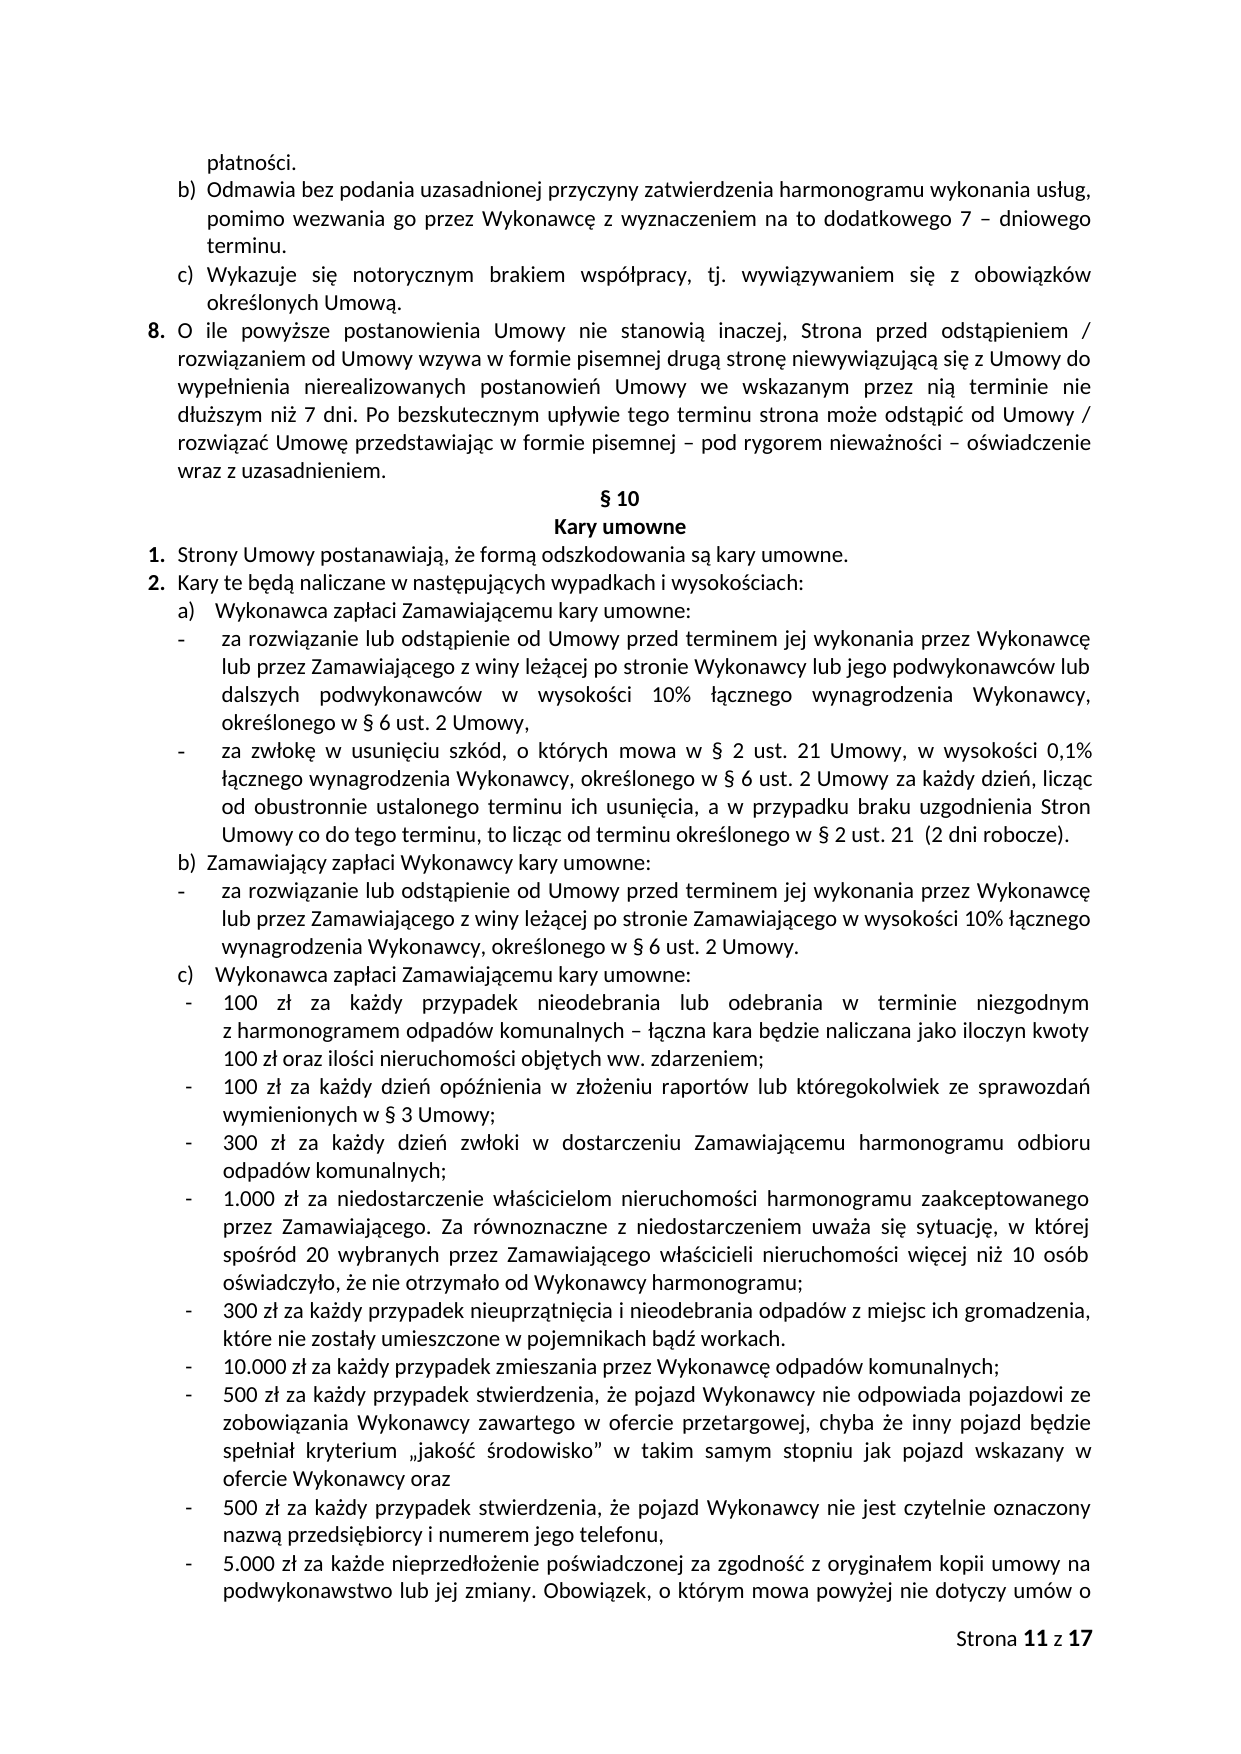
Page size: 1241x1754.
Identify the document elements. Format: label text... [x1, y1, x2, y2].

list 100 zł za każdy dzień opóźnienia w złożeniu raportów lub któregokolwiek ze sprawozdań wymienionych w § 3 Umowy; [185, 1072, 1093, 1128]
list Odmawia bez podania uzasadnionej przyczyny zatwierdzenia harmonogramu wykonania usług, pomimo wezwania go przez Wykonawcę z wyznaczeniem na to dodatkowego 7 – dniowego terminu. [177, 176, 1093, 260]
list 500 zł za każdy przypadek stwierdzenia, że pojazd Wykonawcy nie odpowiada pojazdowi ze zobowiązania Wykonawcy zawartego w ofercie przetargowej, chyba że inny pojazd będzie spełniał kryterium „jakość środowisko” w takim samym stopniu jak pojazd wskazany w ofercie Wykonawcy oraz [185, 1381, 1093, 1493]
text Kary umowne [148, 512, 1093, 540]
list Strony Umowy postanawiają, że formą odszkodowania są kary umowne. [148, 540, 1093, 568]
list 300 zł za każdy przypadek nieuprzątnięcia i nieodebrania odpadów z miejsc ich gromadzenia, które nie zostały umieszczone w pojemnikach bądź workach. [185, 1296, 1093, 1352]
list za rozwiązanie lub odstąpienie od Umowy przed terminem jej wykonania przez Wykonawcę lub przez Zamawiającego z winy leżącej po stronie Zamawiającego w wysokości 10% łącznego wynagrodzenia Wykonawcy, określonego w § 6 ust. 2 Umowy. [177, 876, 1093, 960]
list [177, 148, 1093, 176]
list Wykonawca zapłaci Zamawiającemu kary umowne: [177, 960, 1093, 988]
list 1.000 zł za niedostarczenie właścicielom nieruchomości harmonogramu zaakceptowanego przez Zamawiającego. Za równoznaczne z niedostarczeniem uważa się sytuację, w której spośród 20 wybranych przez Zamawiającego właścicieli nieruchomości więcej niż 10 osób oświadczyło, że nie otrzymało od Wykonawcy harmonogramu; [185, 1184, 1091, 1296]
list 500 zł za każdy przypadek stwierdzenia, że pojazd Wykonawcy nie jest czytelnie oznaczony nazwą przedsiębiorcy i numerem jego telefonu, [185, 1493, 1093, 1549]
list Wykonawca zapłaci Zamawiającemu kary umowne: [177, 596, 1093, 624]
list Kary te będą naliczane w następujących wypadkach i wysokościach: [148, 568, 1093, 596]
list za zwłokę w usunięciu szkód, o których mowa w § 2 ust. 21 Umowy, w wysokości 0,1% łącznego wynagrodzenia Wykonawcy, określonego w § 6 ust. 2 Umowy za każdy dzień, licząc od obustronnie ustalonego terminu ich usunięcia, a w przypadku braku uzgodnienia Stron Umowy co do tego terminu, to licząc od terminu określonego w § 2 ust. 21 (2 dni robocze). [177, 736, 1093, 848]
text § 10 [148, 484, 1091, 512]
list 300 zł za każdy dzień zwłoki w dostarczeniu Zamawiającemu harmonogramu odbioru odpadów komunalnych; [185, 1128, 1093, 1184]
list O ile powyższe postanowienia Umowy nie stanowią inaczej, Strona przed odstąpieniem / rozwiązaniem od Umowy wzywa w formie pisemnej drugą stronę niewywiązującą się z Umowy do wypełnienia nierealizowanych postanowień Umowy we wskazanym przez nią terminie nie dłuższym niż 7 dni. Po bezskutecznym upływie tego terminu strona może odstąpić od Umowy / rozwiązać Umowę przedstawiając w formie pisemnej – pod rygorem nieważności – oświadczenie wraz z uzasadnieniem. [148, 316, 1093, 484]
list Wykazuje się notorycznym brakiem współpracy, tj. wywiązywaniem się z obowiązków określonych Umową. [177, 260, 1093, 316]
list Zamawiający zapłaci Wykonawcy kary umowne: [177, 848, 1093, 876]
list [185, 1549, 1093, 1605]
list 100 zł za każdy przypadek nieodebrania lub odebrania w terminie niezgodnym z harmonogramem odpadów komunalnych – łączna kara będzie naliczana jako iloczyn kwoty 100 zł oraz ilości nieruchomości objętych ww. zdarzeniem; [185, 988, 1091, 1072]
list za rozwiązanie lub odstąpienie od Umowy przed terminem jej wykonania przez Wykonawcę lub przez Zamawiającego z winy leżącej po stronie Wykonawcy lub jego podwykonawców lub dalszych podwykonawców w wysokości 10% łącznego wynagrodzenia Wykonawcy, określonego w § 6 ust. 2 Umowy, [177, 624, 1093, 736]
list 10.000 zł za każdy przypadek zmieszania przez Wykonawcę odpadów komunalnych; [185, 1352, 1093, 1381]
